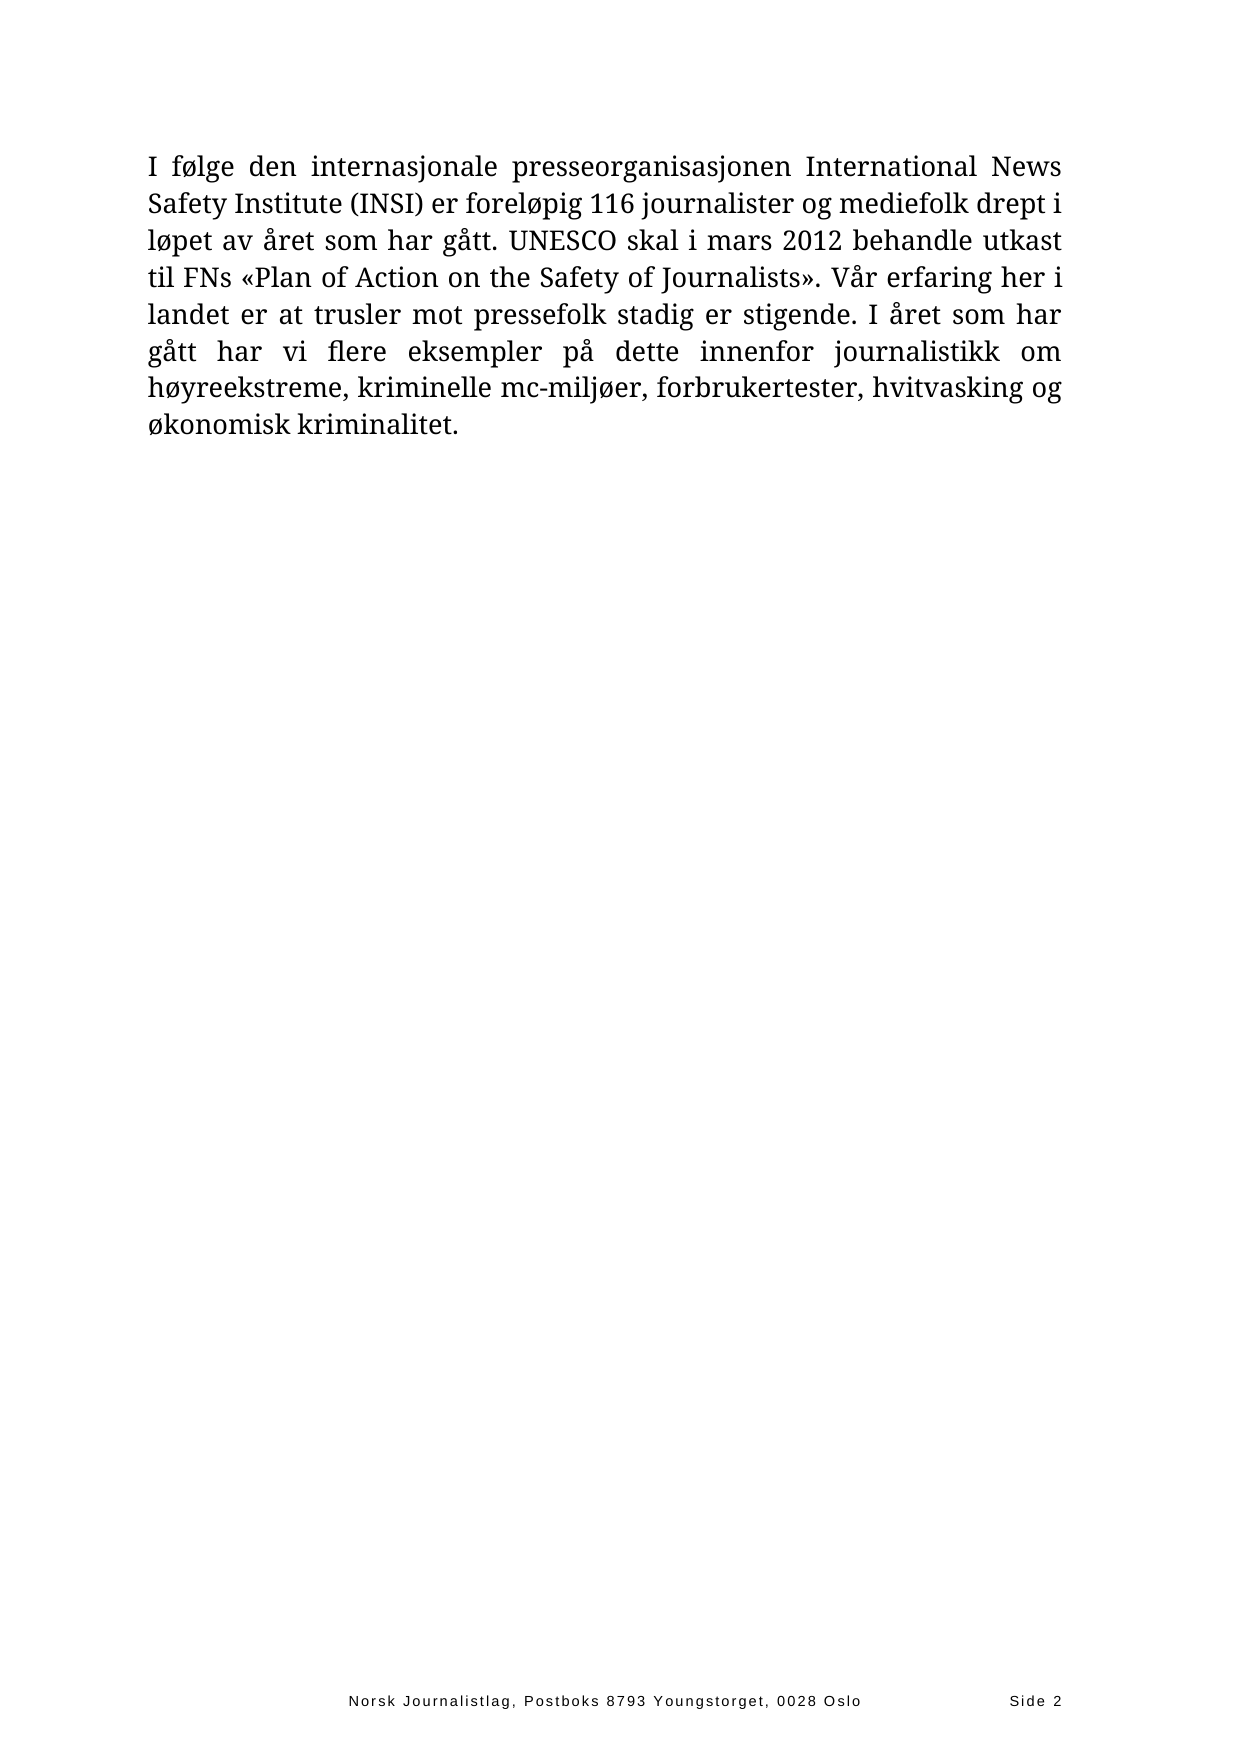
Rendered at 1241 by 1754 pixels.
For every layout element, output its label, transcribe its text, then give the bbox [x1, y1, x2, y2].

text I følge den internasjonale presseorganisasjonen International News Safety Institute (INSI) er foreløpig 116 journalister og mediefolk drept i løpet av året som har gått. UNESCO skal i mars 2012 behandle utkast til FNs «Plan of Action on the Safety of Journalists». Vår erfaring her i landet er at trusler mot pressefolk stadig er stigende. I året som har gått har vi flere eksempler på dette innenfor journalistikk om høyreekstreme, kriminelle mc-miljøer, forbrukertester, hvitvasking og økonomisk kriminalitet. [148, 148, 1063, 443]
